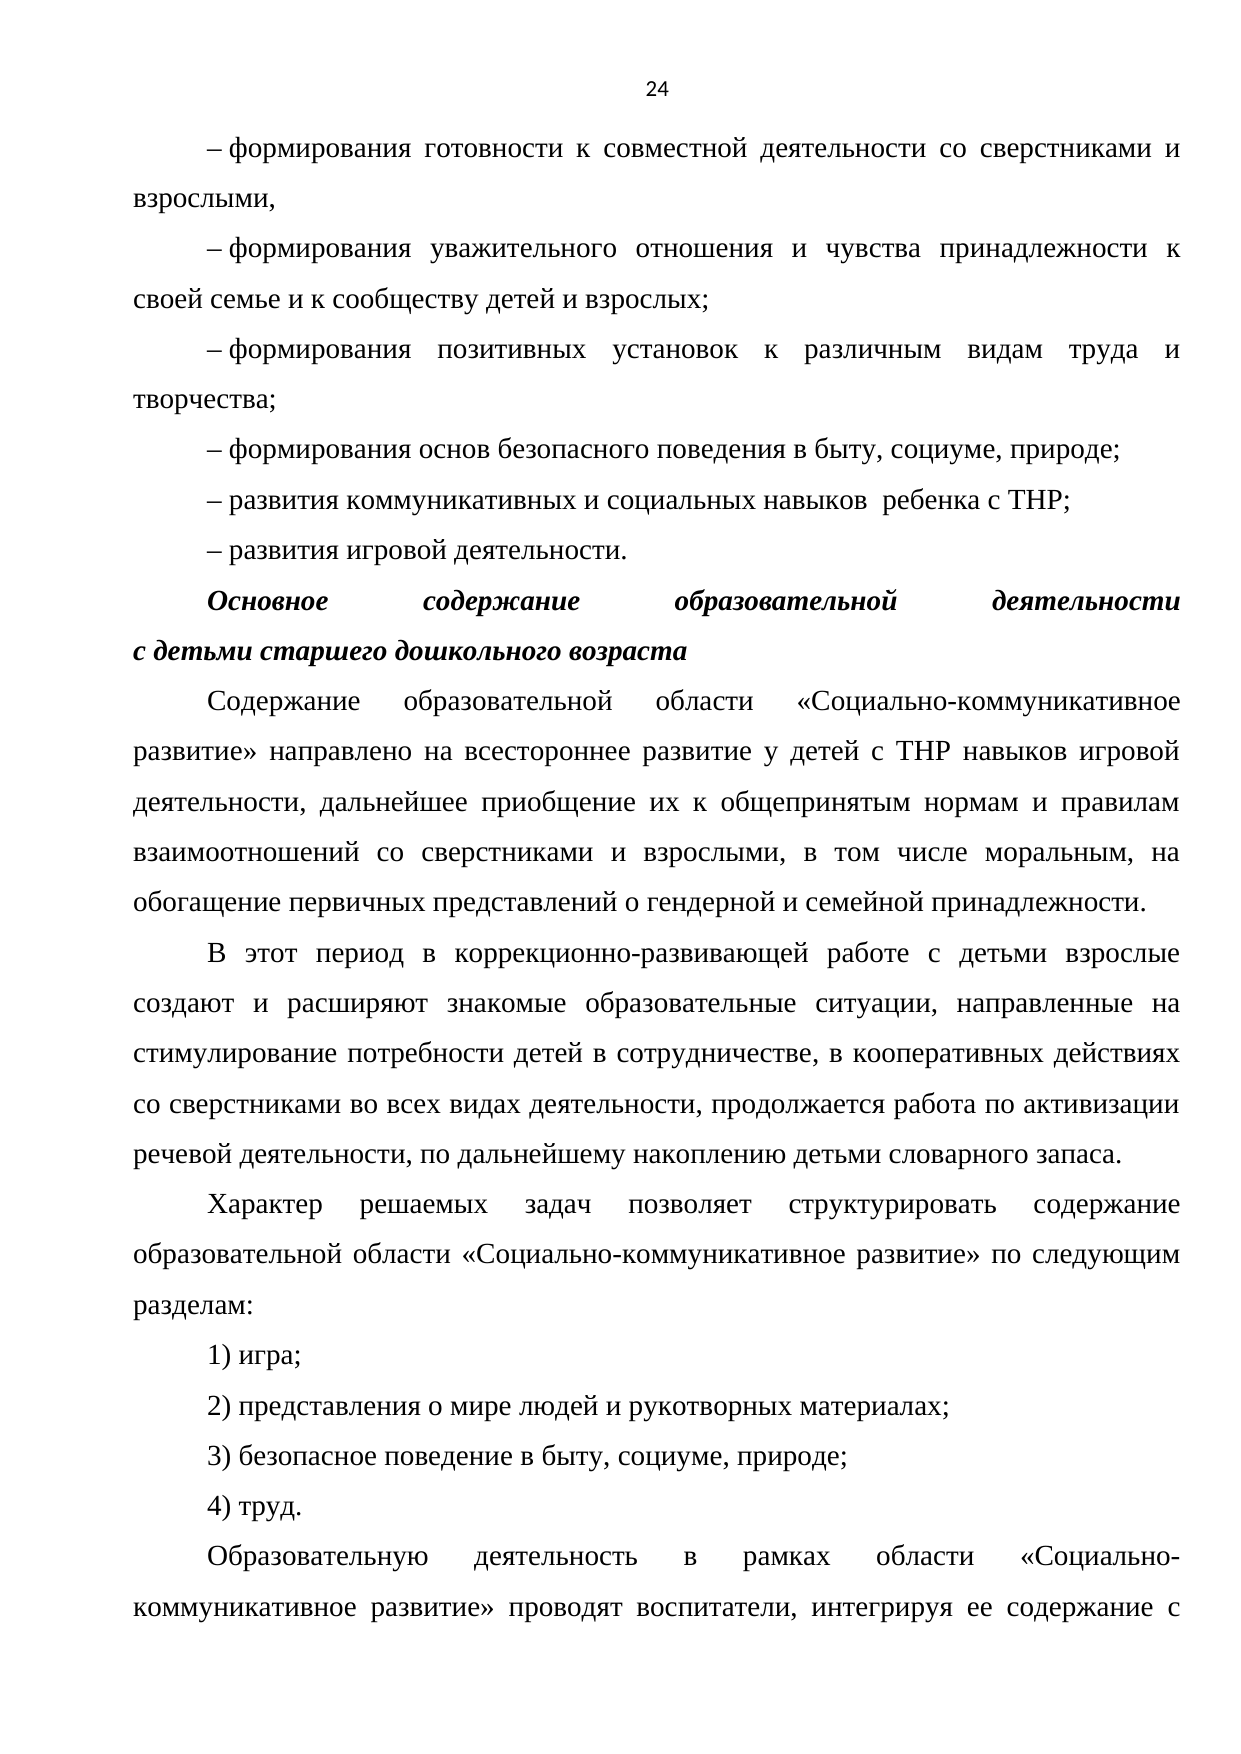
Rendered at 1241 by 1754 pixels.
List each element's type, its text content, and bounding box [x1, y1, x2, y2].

text Основное содержание образовательной деятельности с детьми старшего дошкольного возраста [133, 583, 1181, 666]
text – развития игровой деятельности. [133, 532, 1181, 566]
text – развития коммуникативных и социальных навыков ребенка с ТНР; [133, 482, 1181, 516]
text 1) игра; [133, 1337, 1181, 1371]
text 2) представления о мире людей и рукотворных материалах; [133, 1388, 1181, 1421]
text Содержание образовательной области «Социально-коммуникативное развитие» направлено на всестороннее развитие у детей с ТНР навыков игровой деятельности, дальнейшее приобщение их к общепринятым нормам и правилам взаимоотношений со сверстниками и взрослыми, в том числе моральным, на обогащение первичных представлений о гендерной и семейной принадлежности. [133, 683, 1181, 918]
text – формирования готовности к совместной деятельности со сверстниками и взрослыми, [133, 130, 1181, 214]
text 3) безопасное поведение в быту, социуме, природе; [133, 1438, 1181, 1471]
text – формирования основ безопасного поведения в быту, социуме, природе; [133, 432, 1181, 465]
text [133, 1538, 1181, 1622]
text – формирования уважительного отношения и чувства принадлежности к своей семье и к сообществу детей и взрослых; [133, 230, 1181, 314]
text В этот период в коррекционно-развивающей работе с детьми взрослые создают и расширяют знакомые образовательные ситуации, направленные на стимулирование потребности детей в сотрудничестве, в кооперативных действиях со сверстниками во всех видах деятельности, продолжается работа по активизации речевой деятельности, по дальнейшему накоплению детьми словарного запаса. [133, 935, 1181, 1169]
text – формирования позитивных установок к различным видам труда и творчества; [133, 331, 1181, 415]
text 4) труд. [133, 1488, 1181, 1522]
text Характер решаемых задач позволяет структурировать содержание образовательной области «Социально-коммуникативное развитие» по следующим разделам: [133, 1186, 1181, 1321]
